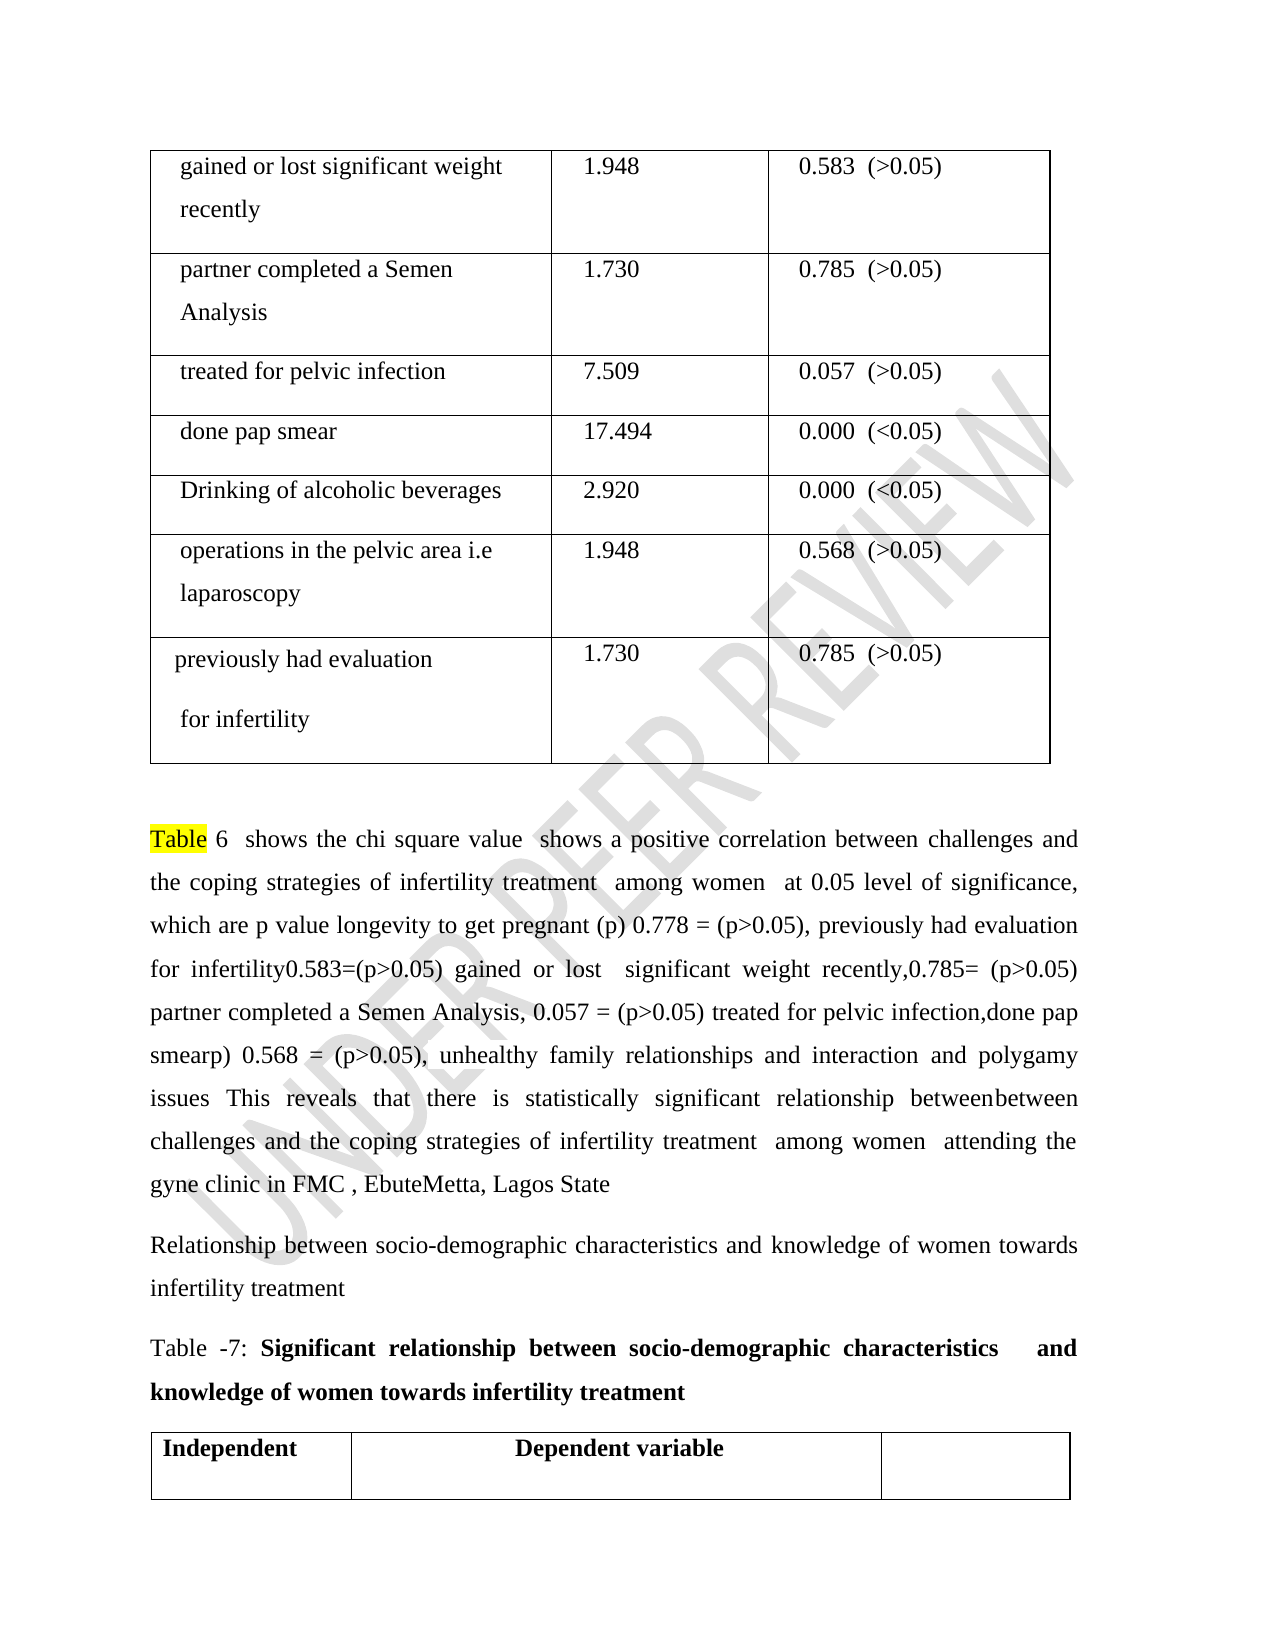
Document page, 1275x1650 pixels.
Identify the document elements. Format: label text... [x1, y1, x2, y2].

table_cell 0.785 (>0.05) [769, 638, 1049, 763]
table_cell 0.000 (<0.05) [769, 416, 1049, 474]
table_cell 0.785 (>0.05) [769, 254, 1049, 355]
table_cell done pap smear [151, 416, 551, 474]
table_cell 1.730 [552, 638, 768, 763]
table_cell previously had evaluation for infertility [151, 638, 551, 763]
table_cell treated for pelvic infection [151, 356, 551, 415]
text Relationship between socio-demographic characteristics and knowledge of women towards infertility treatment [150, 1230, 1078, 1302]
table_cell 2.920 [552, 476, 768, 534]
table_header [352, 1433, 881, 1499]
table_cell gained or lost significant weight recently [151, 151, 551, 253]
table_cell operations in the pelvic area i.e laparoscopy [151, 535, 551, 637]
table_cell 1.948 [552, 535, 768, 637]
table_cell 7.509 [552, 356, 768, 415]
table_cell 1.730 [552, 254, 768, 355]
table_cell 0.057 (>0.05) [769, 356, 1049, 415]
text Table 6 shows the chi square value shows a positive correlation between challenges and the coping strategies of infertility treatment among women at 0.05 level of significance, which are p value longevity to get pregnant (p) 0.778 = (p>0.05), previously had evaluation for infertility0.583=(p>0.05) gained or lost significant weight recently,0.785= (p>0.05) partner completed a Semen Analysis, 0.057 = (p>0.05) treated for pelvic infection,done pap smearp) 0.568 = (p>0.05), unhealthy family relationships and interaction and polygamy issues This reveals that there is statistically significant relationship betweenbetween challenges and the coping strategies of infertility treatment among women attending the gyne clinic in FMC , EbuteMetta, Lagos State [150, 824, 1078, 1198]
text Table -7: Significant relationship between socio-demographic characteristics and knowledge of women towards infertility treatment [150, 1333, 1078, 1405]
table_cell 0.583 (>0.05) [769, 151, 1049, 253]
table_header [152, 1433, 351, 1499]
table_cell 1.948 [552, 151, 768, 253]
table_cell 0.568 (>0.05) [769, 535, 1049, 637]
table_cell partner completed a Semen Analysis [151, 254, 551, 355]
table_cell 17.494 [552, 416, 768, 474]
table_cell Drinking of alcoholic beverages [151, 476, 551, 534]
table_cell 0.000 (<0.05) [769, 476, 1049, 534]
table_header [882, 1433, 1069, 1499]
